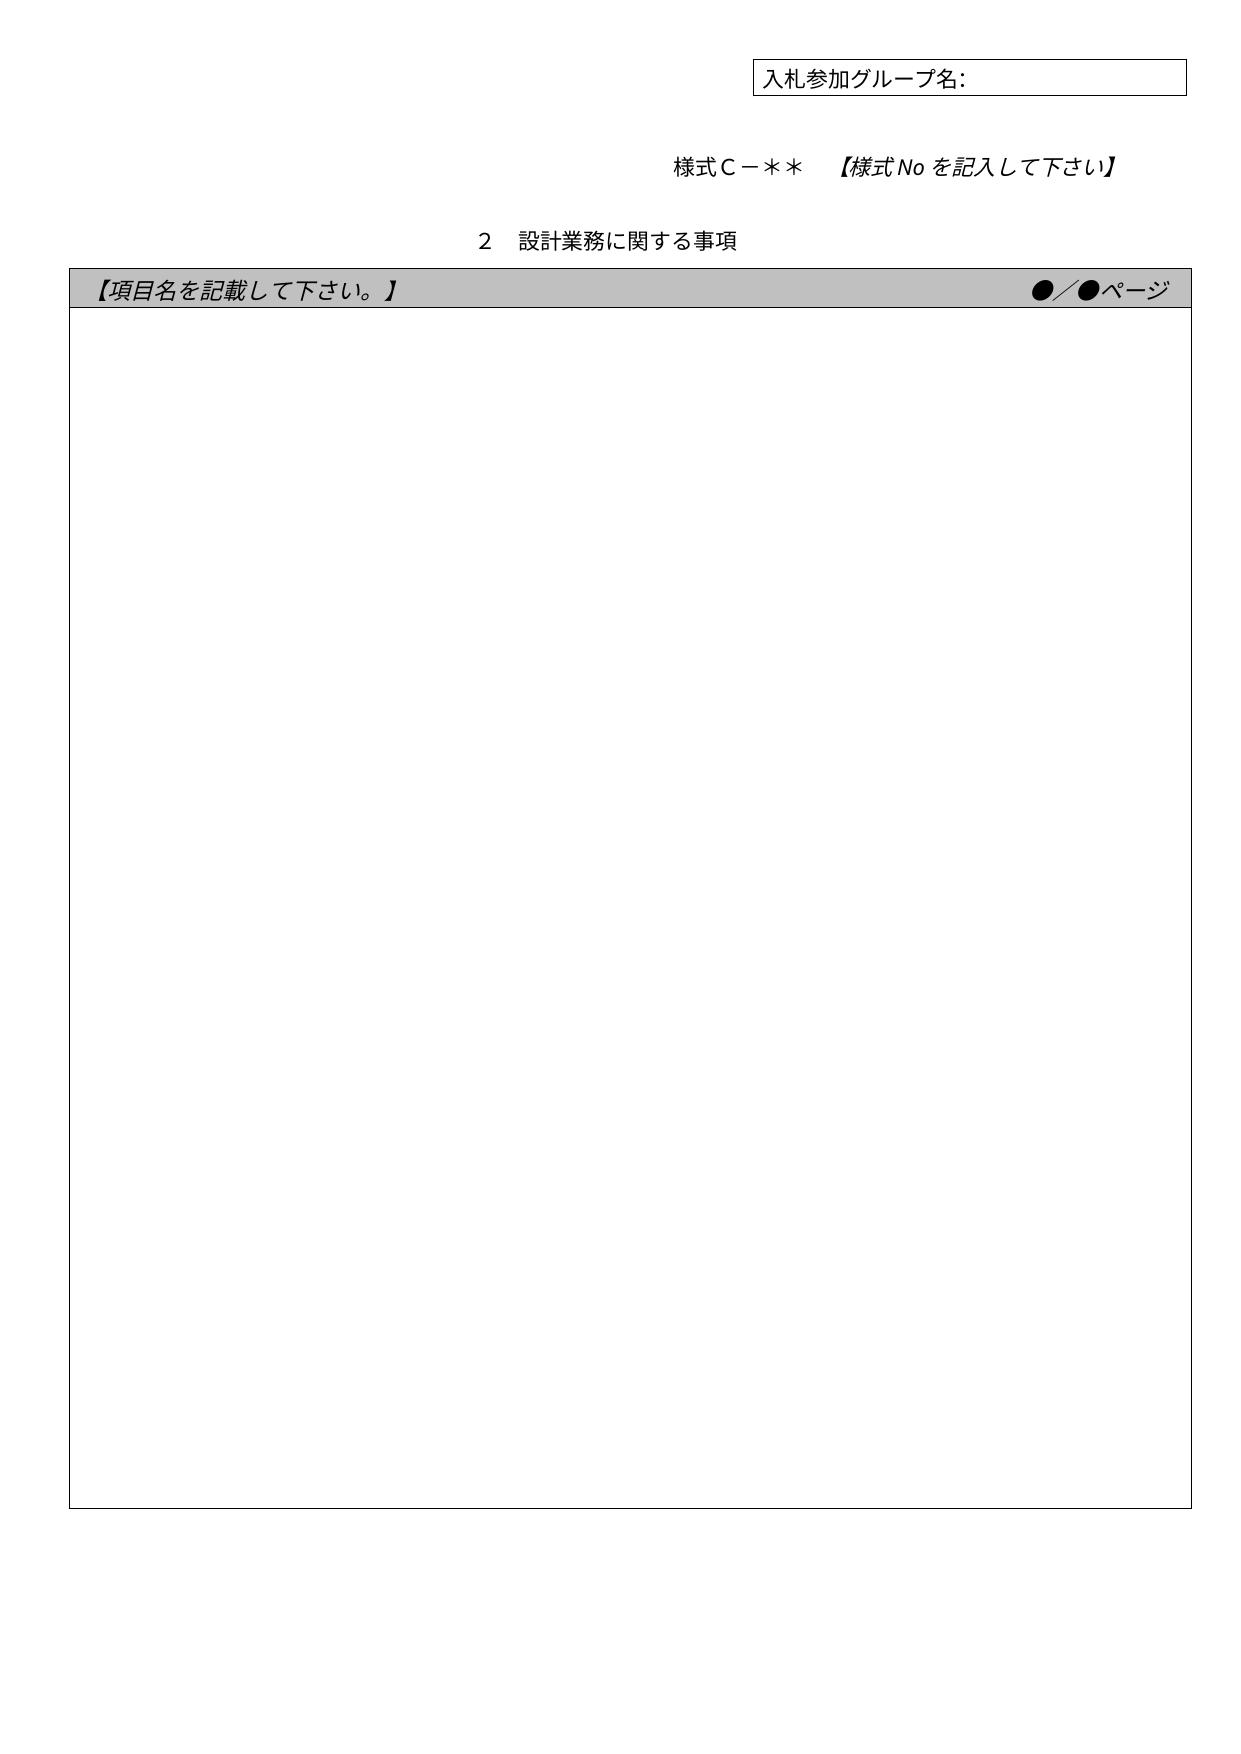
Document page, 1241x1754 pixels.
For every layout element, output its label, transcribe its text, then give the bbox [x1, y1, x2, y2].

table_cell [70, 308, 1191, 1508]
text 様式Ｃ－＊＊ 【様式Noを記入して下さい】 [142, 150, 1128, 182]
table_header 【項目名を記載して下さい。】 ●／●ページ [70, 269, 1191, 307]
text ２ 設計業務に関する事項 [83, 224, 1128, 256]
